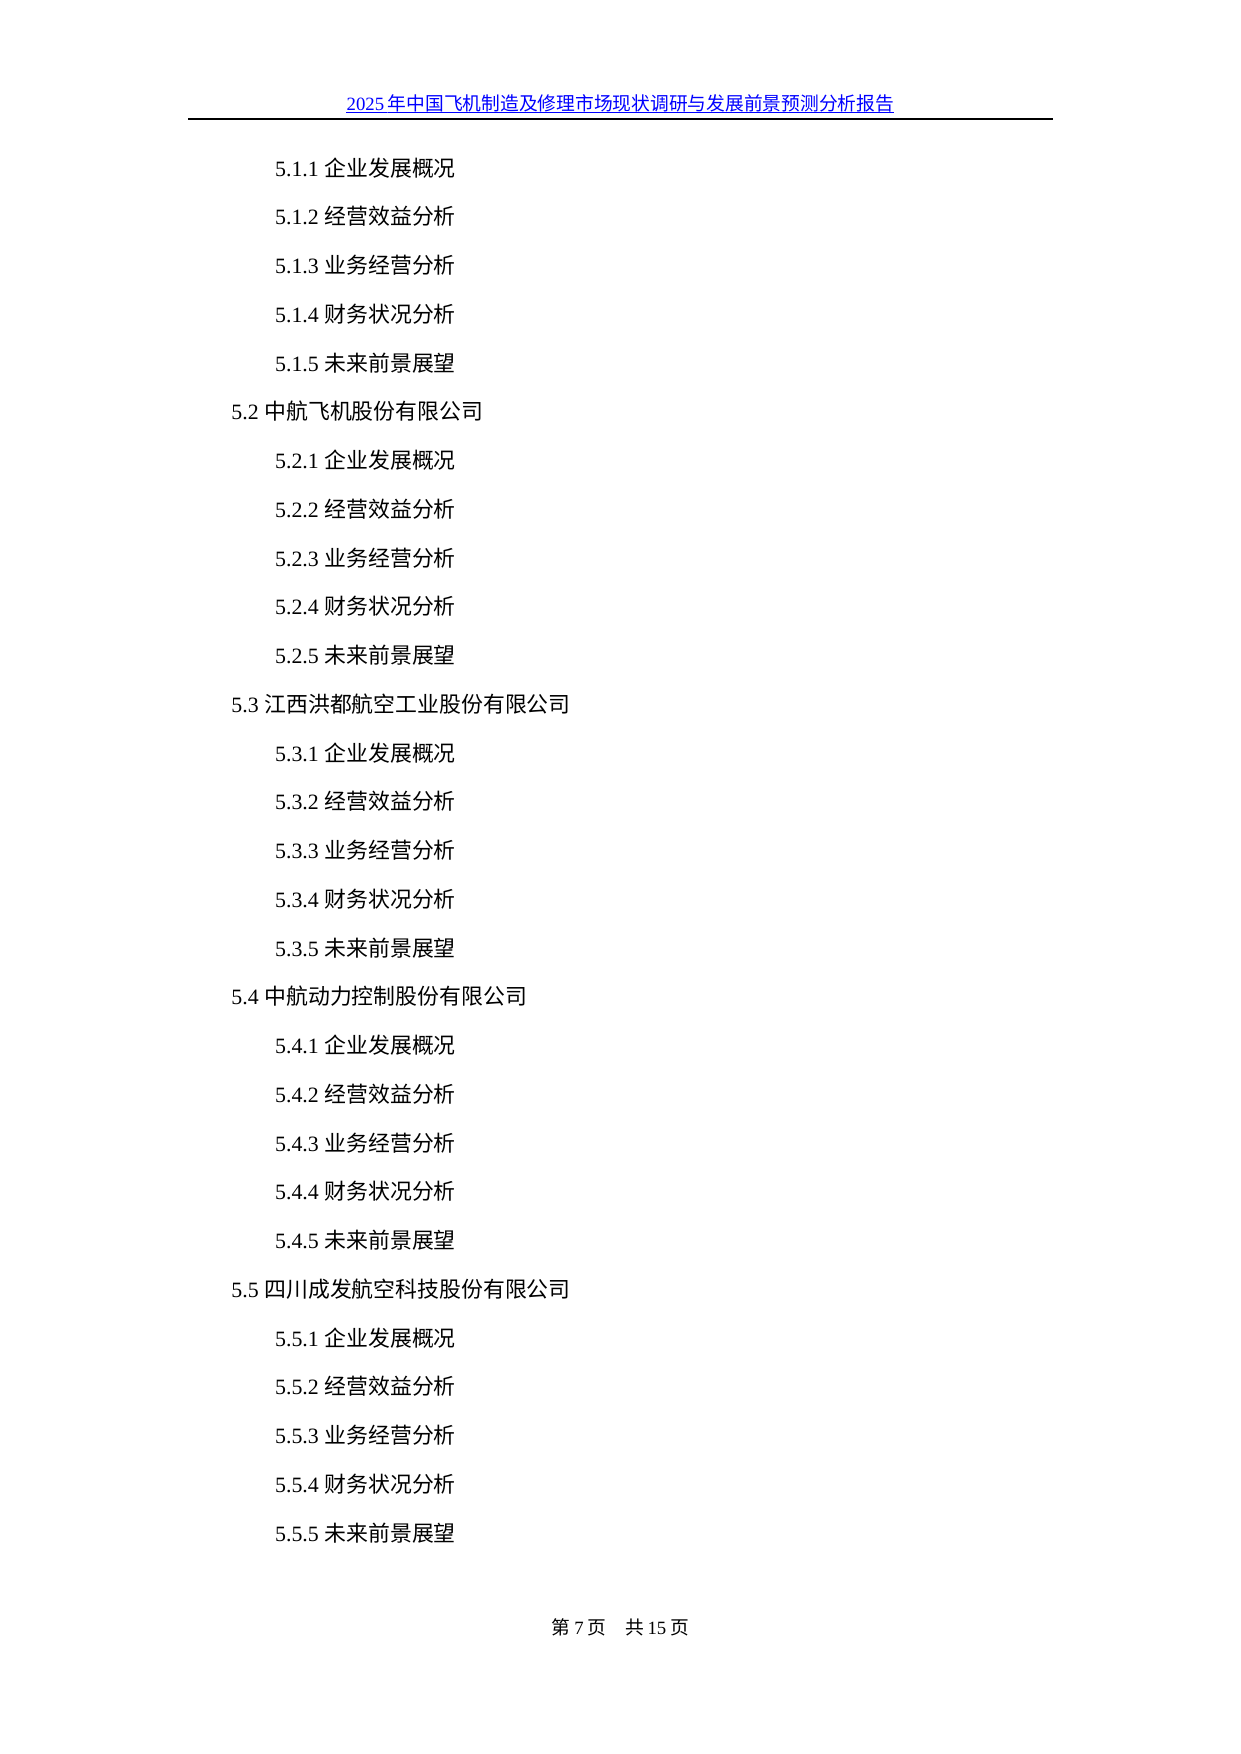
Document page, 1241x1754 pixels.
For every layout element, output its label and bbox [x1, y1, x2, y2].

text [187, 150, 1053, 1548]
